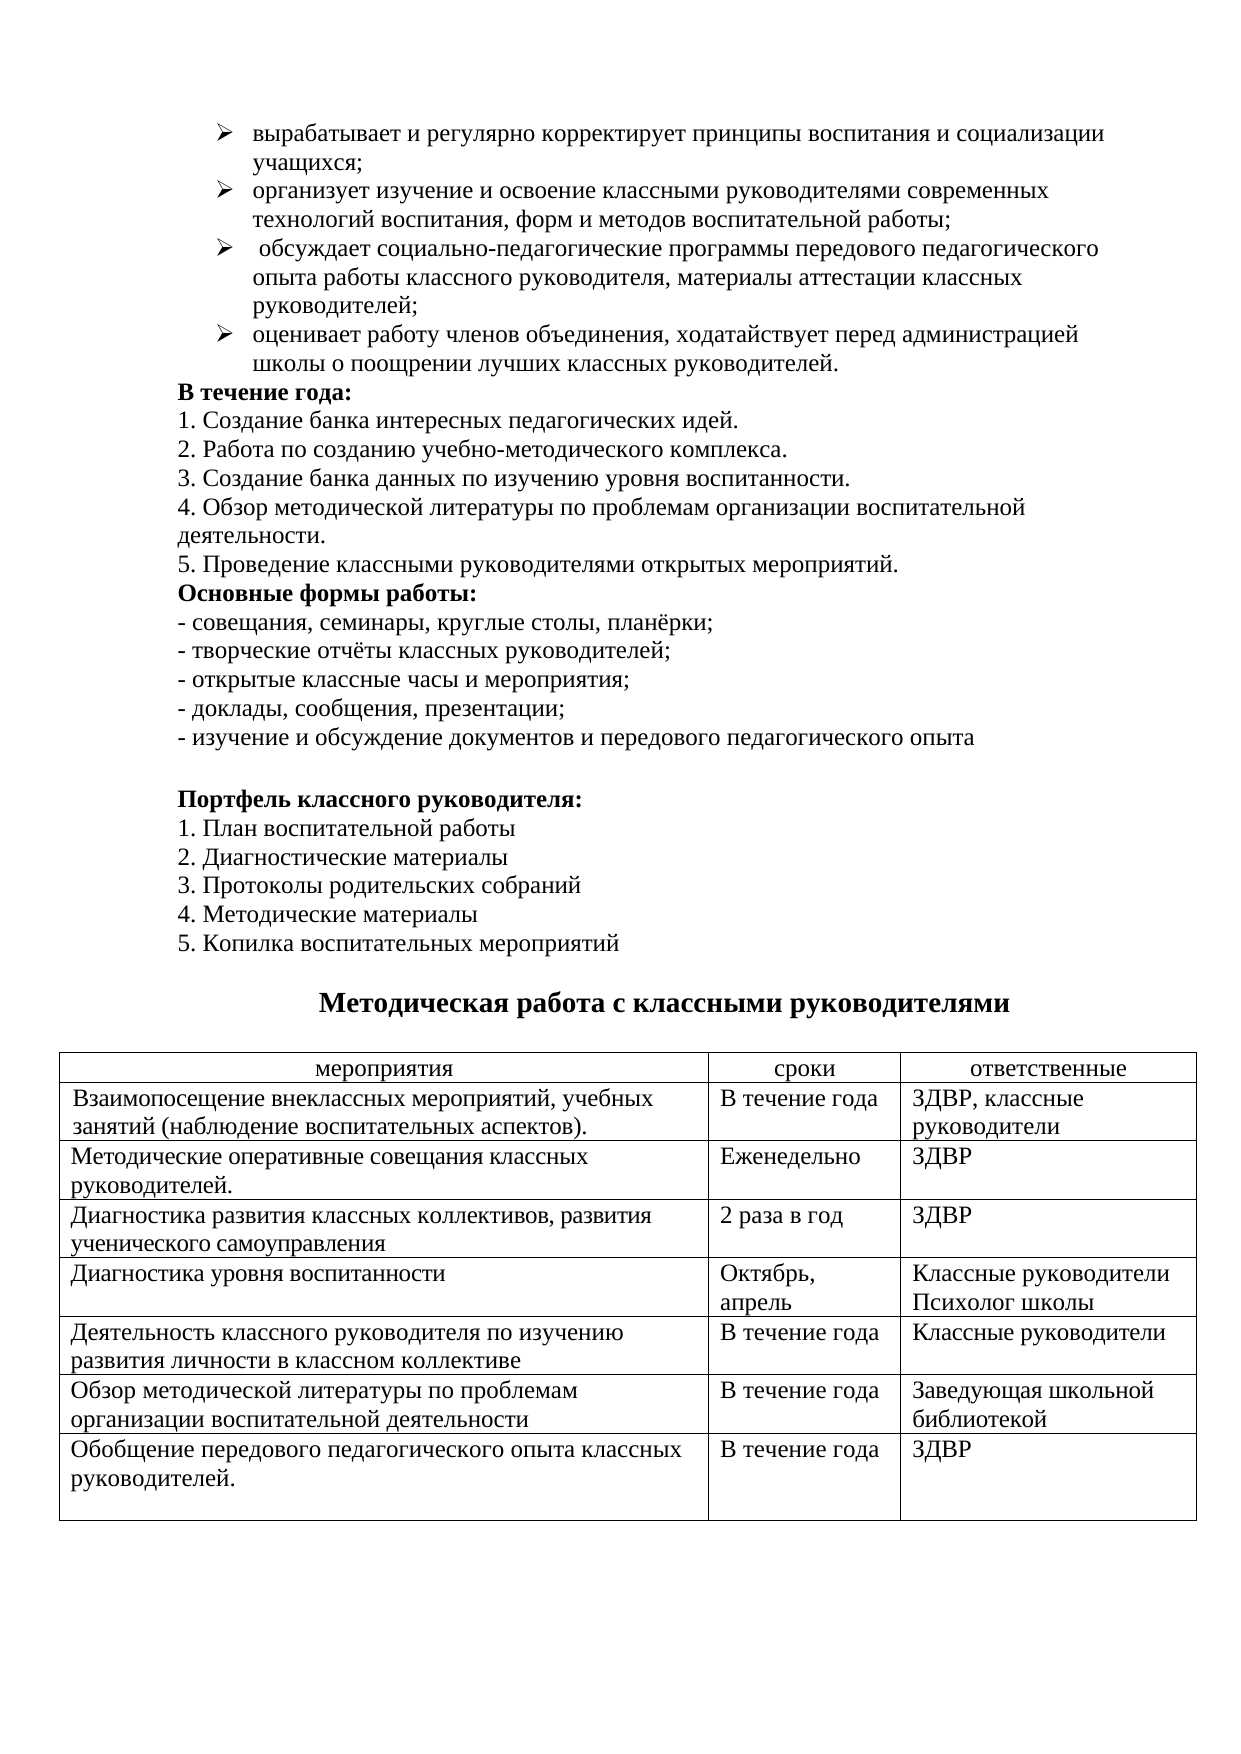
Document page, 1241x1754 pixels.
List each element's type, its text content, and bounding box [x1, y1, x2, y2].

table_cell Методические оперативные совещания классных руководителей. [60, 1141, 708, 1199]
table_header сроки [709, 1053, 900, 1082]
list оценивает работу членов объединения, ходатайствует перед администрацией школы о поощрении лучших классных руководителей. [215, 319, 1152, 377]
table_cell Классные руководители Психолог школы [901, 1258, 1196, 1316]
table_cell Классные руководители [901, 1317, 1196, 1374]
table_cell ЗДВР [901, 1434, 1196, 1520]
table_cell ЗДВР [901, 1200, 1196, 1257]
text 1. Создание банка интересных педагогических идей. [177, 406, 1152, 434]
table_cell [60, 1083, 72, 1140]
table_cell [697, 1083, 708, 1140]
table_header мероприятия [60, 1053, 708, 1082]
table_cell Еженедельно [709, 1141, 900, 1199]
table_cell ЗДВР, классные руководители [901, 1083, 1196, 1140]
text 5. Проведение классными руководителями открытых мероприятий. [177, 549, 1152, 578]
table_cell В течение года [709, 1317, 900, 1374]
table_cell Октябрь, апрель [709, 1258, 900, 1316]
table_cell Диагностика развития классных коллективов, развития ученического самоуправления [60, 1200, 708, 1257]
table_cell В течение года [709, 1083, 900, 1140]
table_cell ЗДВР [901, 1141, 1196, 1199]
text 3. Создание банка данных по изучению уровня воспитанности. [177, 463, 1152, 492]
table_cell Диагностика уровня воспитанности [60, 1258, 708, 1316]
list обсуждает социально-педагогические программы передового педагогического опыта работы классного руководителя, материалы аттестации классных руководителей; [215, 233, 1152, 319]
table_cell В течение года [709, 1375, 900, 1433]
table_cell Обзор методической литературы по проблемам организации воспитательной деятельности [60, 1375, 708, 1433]
table_cell В течение года [709, 1434, 900, 1520]
text Основные формы работы: - совещания, семинары, круглые столы, планёрки; - творческие отчёты классных руководителей; - открытые классные часы и мероприятия; - доклады, сообщения, презентации; - изучение и обсуждение документов и передового педагогического опыта Портфель классного руководителя: 1. План воспитательной работы 2. Диагностические материалы 3. Протоколы родительских собраний 4. Методические материалы 5. Копилка воспитательных мероприятий [177, 578, 1152, 985]
text Методическая работа с классными руководителями [177, 985, 1152, 1018]
table_header ответственные [901, 1053, 1196, 1082]
table_cell Обобщение передового педагогического опыта классных руководителей. [60, 1434, 708, 1520]
list организует изучение и освоение классными руководителями современных технологий воспитания, форм и методов воспитательной работы; [215, 176, 1152, 233]
text В течение года: [177, 377, 1152, 406]
text 4. Обзор методической литературы по проблемам организации воспитательной деятельности. [177, 492, 1152, 549]
text 2. Работа по созданию учебно-методического комплекса. [177, 434, 1152, 463]
table_cell Деятельность классного руководителя по изучению развития личности в классном коллективе [60, 1317, 708, 1374]
list вырабатывает и регулярно корректирует принципы воспитания и социализации учащихся; [215, 118, 1152, 176]
table_cell 2 раза в год [709, 1200, 900, 1257]
table_cell Заведующая школьной библиотекой [901, 1375, 1196, 1433]
